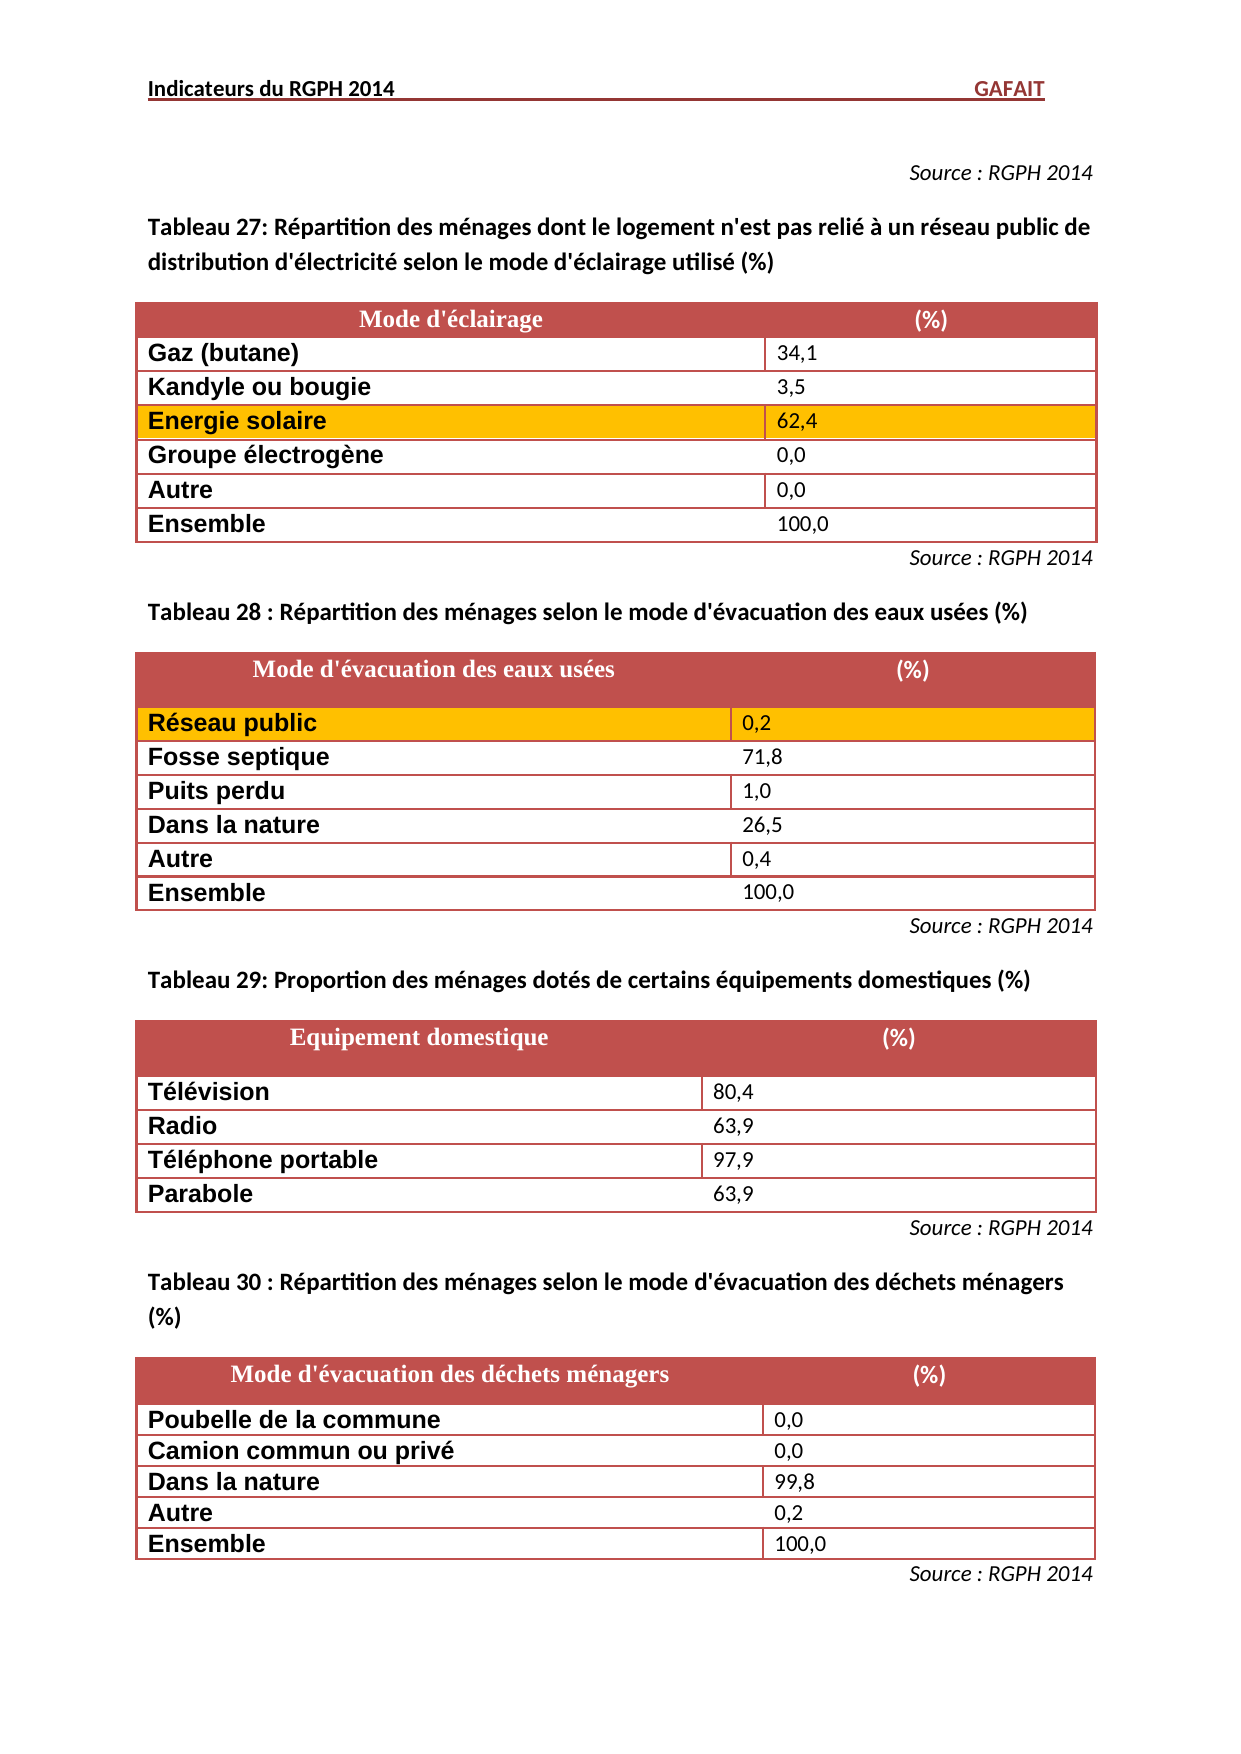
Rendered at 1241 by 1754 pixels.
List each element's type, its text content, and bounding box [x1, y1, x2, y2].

table_header Equipement domestique [138, 1022, 702, 1075]
text Source : RGPH 2014 [148, 911, 1092, 939]
text Tableau 30 : Répartition des ménages selon le mode d'évacuation des déchets ménagers (%) [148, 1266, 1092, 1332]
table_cell Dans la nature [138, 810, 731, 842]
table_cell Kandyle ou bougie [138, 372, 765, 404]
table_cell 100,0 [731, 878, 1094, 909]
table_cell 26,5 [731, 810, 1094, 842]
table_cell 0,2 [763, 1498, 1094, 1527]
table_header Mode d'évacuation des déchets ménagers [138, 1359, 763, 1403]
table_cell Energie solaire [138, 406, 764, 438]
table_cell 0,4 [732, 844, 1094, 875]
table_cell 34,1 [766, 338, 1095, 370]
table_cell 0,0 [765, 441, 1095, 473]
table_cell 100,0 [765, 509, 1095, 541]
text Tableau 29: Proportion des ménages dotés de certains équipements domestiques (%) [148, 964, 1092, 995]
table_cell Ensemble [138, 1529, 762, 1557]
table_cell 99,8 [764, 1467, 1094, 1496]
table_cell Ensemble [138, 509, 765, 541]
table_cell Télévision [138, 1077, 701, 1109]
text Source : RGPH 2014 [148, 158, 1092, 186]
table_cell Radio [138, 1111, 702, 1143]
table_header (%) [702, 1022, 1095, 1075]
table_cell 97,9 [703, 1145, 1095, 1177]
table_cell 63,9 [702, 1179, 1095, 1211]
table_cell Ensemble [138, 878, 731, 909]
text Source : RGPH 2014 [148, 1560, 1092, 1587]
table_cell Puits perdu [138, 776, 730, 808]
table_cell Dans la nature [138, 1467, 762, 1496]
table_cell 0,0 [766, 475, 1095, 507]
table_cell 63,9 [702, 1111, 1095, 1143]
table_cell 80,4 [703, 1077, 1095, 1109]
text Source : RGPH 2014 [148, 1213, 1092, 1241]
table_cell Poubelle de la commune [138, 1405, 762, 1434]
table_cell 71,8 [731, 742, 1094, 774]
text Source : RGPH 2014 [148, 543, 1092, 571]
table_cell Gaz (butane) [138, 338, 764, 370]
table_header Mode d'évacuation des eaux usées [138, 654, 731, 706]
table_cell Camion commun ou privé [138, 1436, 763, 1465]
table_cell 0,0 [763, 1436, 1094, 1465]
table_cell 0,0 [764, 1405, 1094, 1434]
table_cell 100,0 [764, 1529, 1094, 1557]
table_cell 1,0 [732, 776, 1094, 808]
table_cell Parabole [138, 1179, 702, 1211]
text Tableau 28 : Répartition des ménages selon le mode d'évacuation des eaux usées (%) [148, 596, 1092, 627]
table_cell Autre [138, 475, 764, 507]
table_header (%) [763, 1359, 1094, 1403]
table_cell 0,2 [732, 708, 1094, 740]
table_cell Téléphone portable [138, 1145, 701, 1177]
text Tableau 27: Répartition des ménages dont le logement n'est pas relié à un réseau public de distribution d'électricité selon le mode d'éclairage utilisé (%) [148, 211, 1092, 276]
table_cell Fosse septique [138, 742, 731, 774]
table_cell 3,5 [765, 372, 1095, 404]
table_header (%) [765, 304, 1095, 336]
table_cell Réseau public [138, 708, 730, 740]
table_cell Groupe électrogène [138, 441, 765, 473]
table_cell 62,4 [766, 406, 1095, 438]
table_cell Autre [138, 1498, 763, 1527]
table_header Mode d'éclairage [138, 304, 765, 336]
table_cell Autre [138, 844, 730, 875]
table_header (%) [731, 654, 1094, 706]
